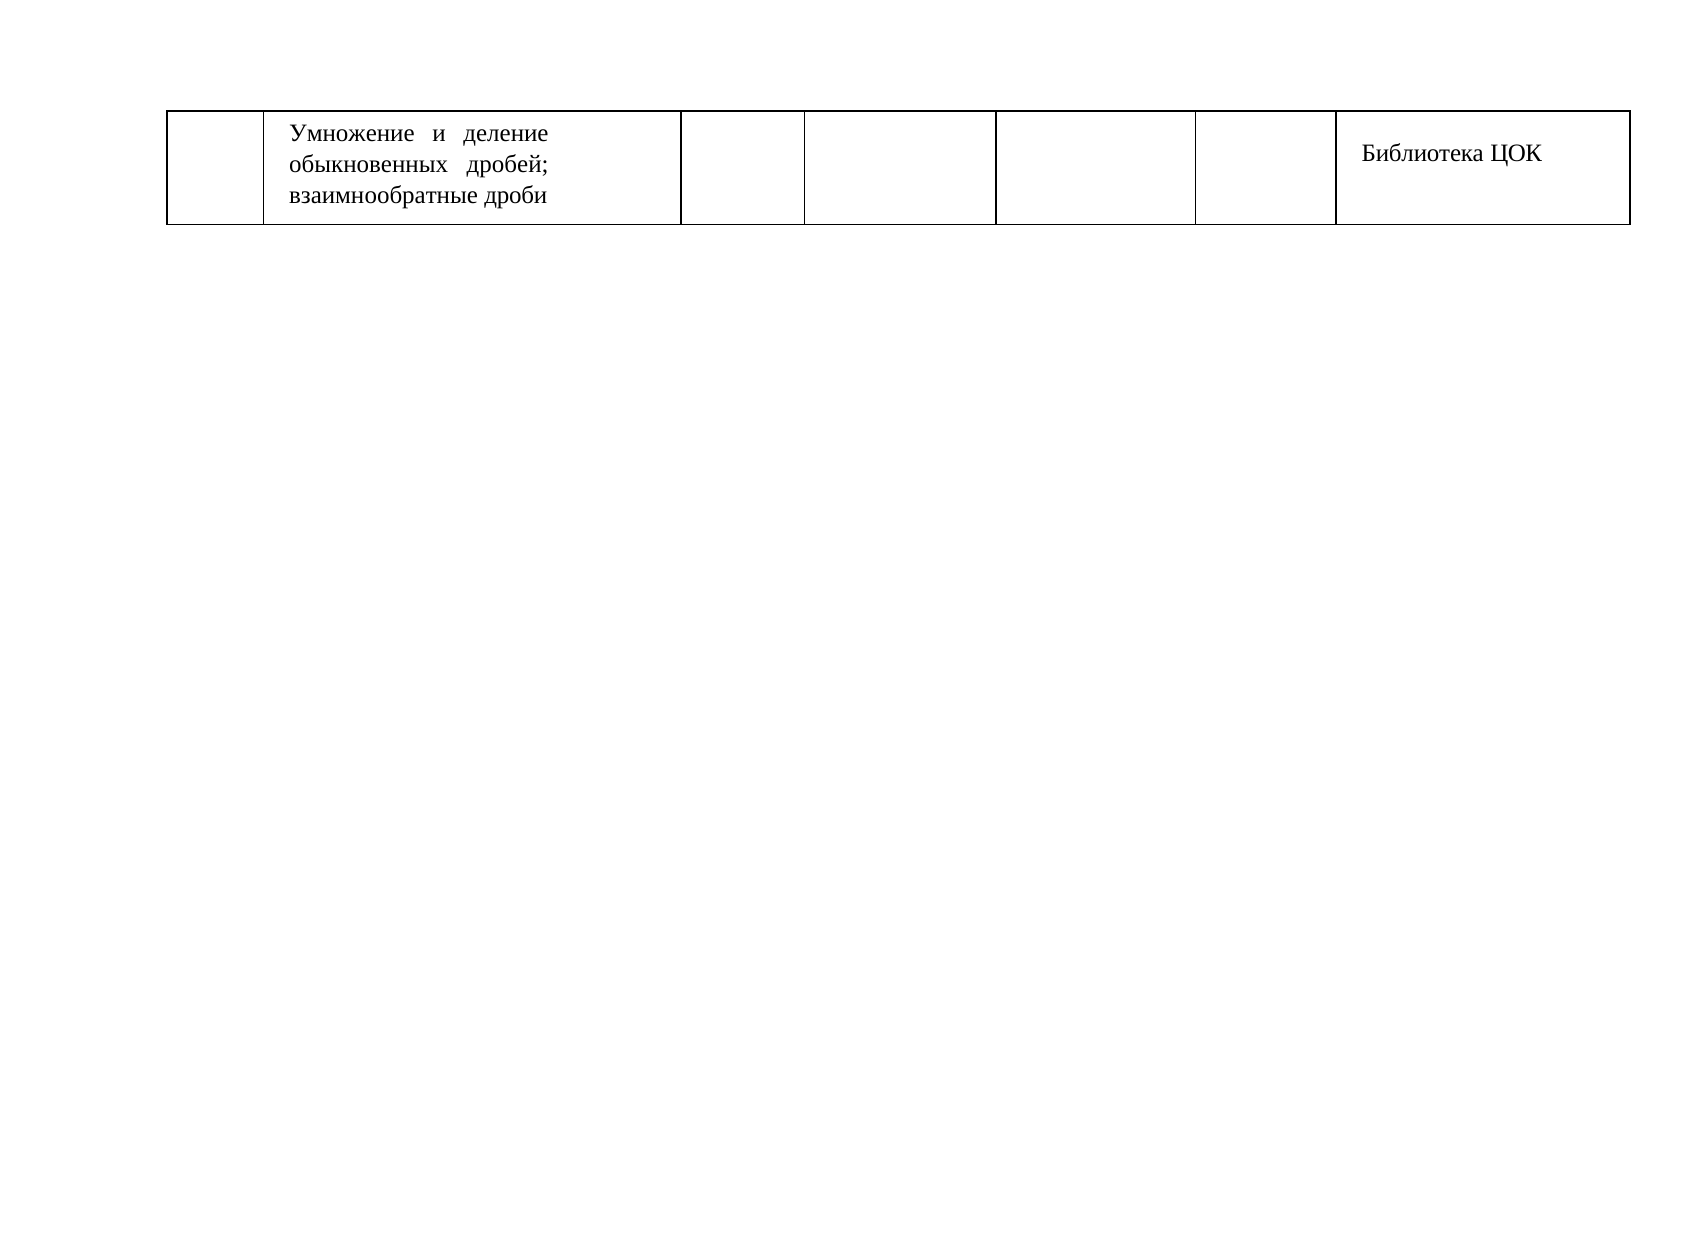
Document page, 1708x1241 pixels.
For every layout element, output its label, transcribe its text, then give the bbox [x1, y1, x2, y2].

table_cell [682, 112, 804, 224]
table_cell [168, 112, 263, 224]
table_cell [264, 112, 680, 224]
table_cell [1196, 112, 1335, 224]
table_cell [997, 112, 1195, 224]
table_cell Библиотека ЦОК [1337, 112, 1629, 224]
table_cell [805, 112, 995, 224]
